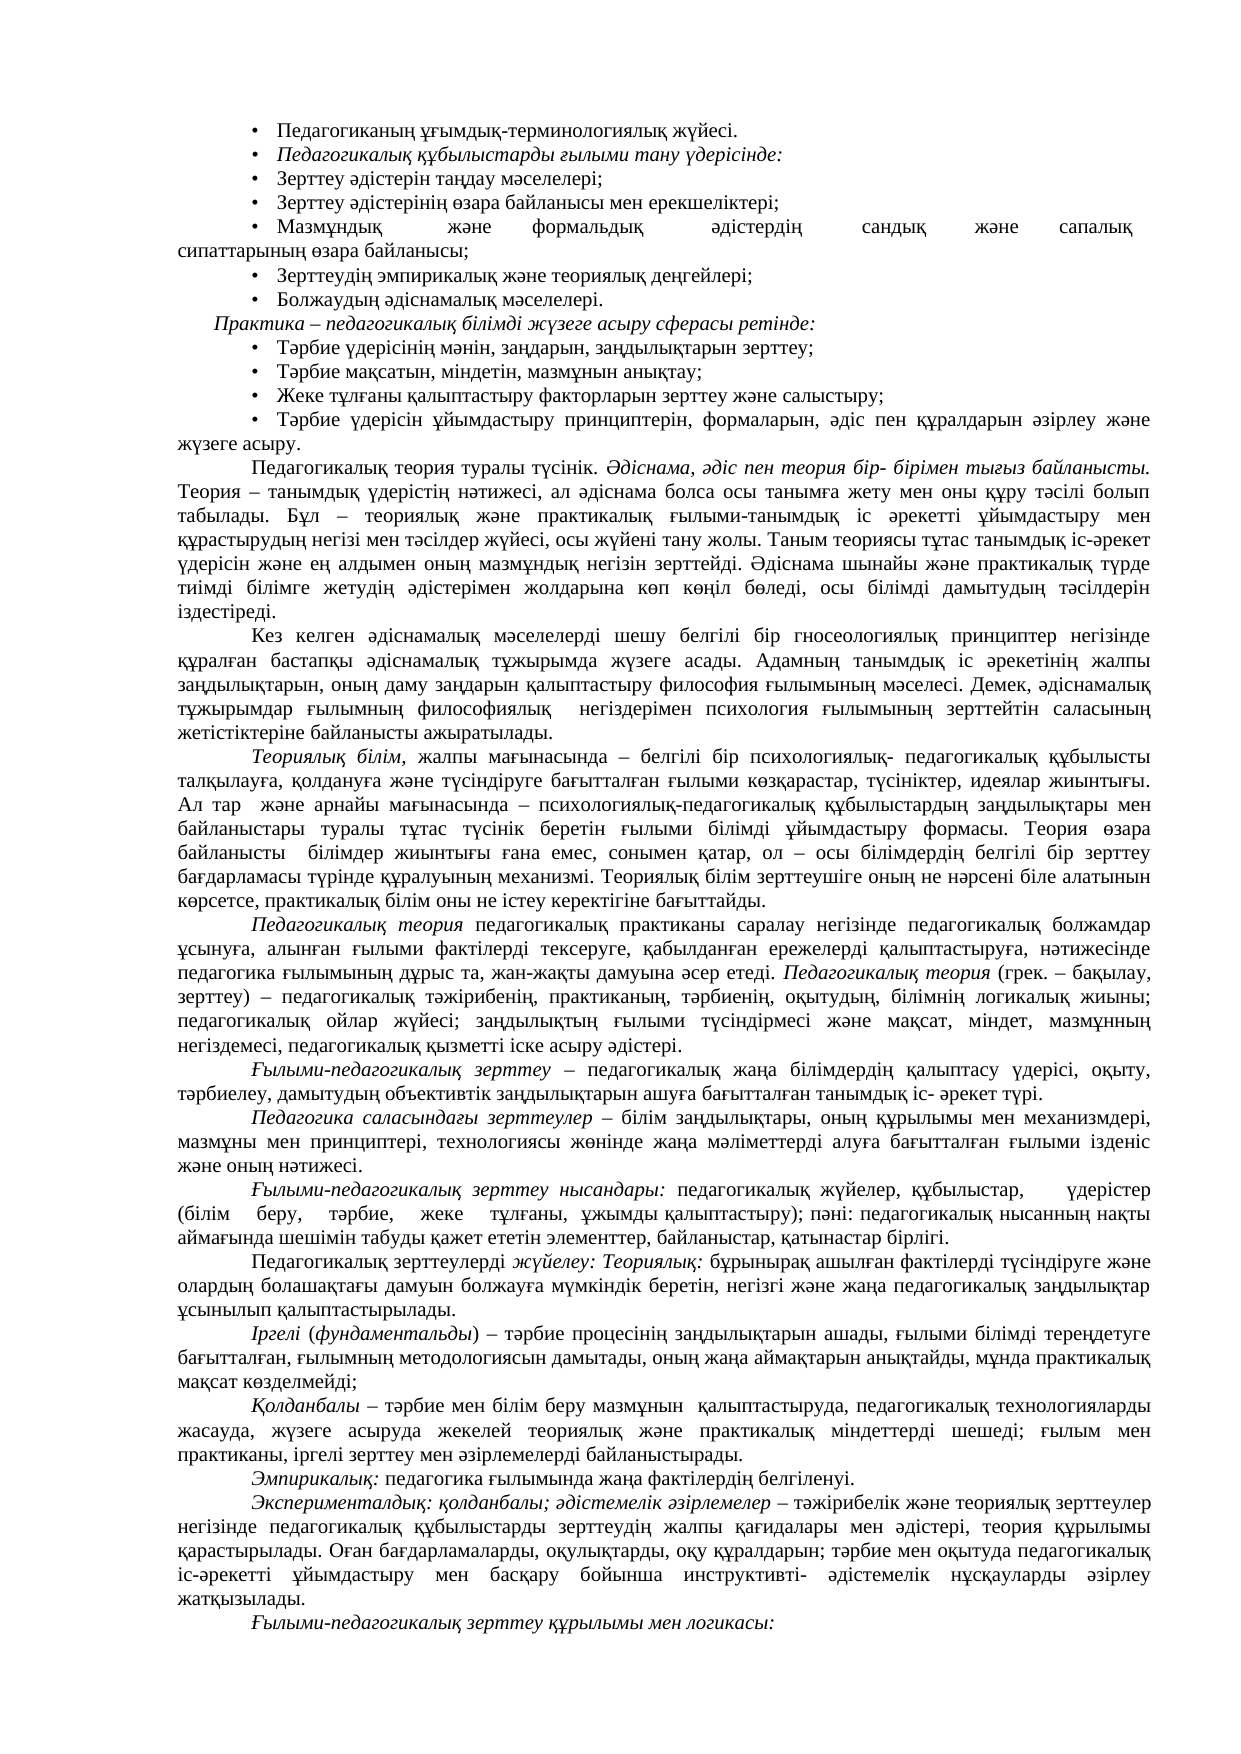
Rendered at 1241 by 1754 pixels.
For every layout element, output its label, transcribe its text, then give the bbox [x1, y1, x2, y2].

text Педагогика саласындағы зерттеулер – білім заңдылықтары, оның құрылымы мен механизмдері, мазмұны мен принциптері, технологиясы жөнінде жаңа мәліметтерді алуға бағытталған ғылыми ізденіс және оның нәтижесі. [177, 1105, 1152, 1177]
text Педагогикалық теория туралы түсінік. Әдіснама, әдіс пен теория бір- бірімен тығыз байланысты. Теория – танымдық үдерістің нәтижесі, ал әдіснама болса осы танымға жету мен оны құру тәсілі болып табылады. Бұл – теориялық және практикалық ғылыми-танымдық іс әрекетті ұйымдастыру мен құрастырудың негізі мен тәсілдер жүйесі, осы жүйені тану жолы. Таным теориясы тұтас танымдық іс-әрекет үдерісін және ең алдымен оның мазмұндық негізін зерттейді. Әдіснама шынайы және практикалық түрде тиімді білімге жетудің әдістерімен жолдарына көп көңіл бөледі, осы білімді дамытудың тәсілдерін іздестіреді. [177, 455, 1152, 623]
text Эмпирикалық: педагогика ғылымында жаңа фактілердің белгіленуі. [177, 1466, 1152, 1490]
list Зерттеудің эмпирикалық және теориялық деңгейлері; [177, 262, 1152, 287]
list Тәрбие үдерісін ұйымдастыру принциптерін, формаларын, әдіс пен құралдарын әзірлеу және жүзеге асыру. [177, 407, 1152, 455]
list Зерттеу әдістерін таңдау мәселелері; [177, 166, 1152, 190]
list Педагогикалық құбылыстарды ғылыми тану үдерісінде: [177, 142, 1152, 166]
list Тәрбие үдерісінің мәнін, заңдарын, заңдылықтарын зерттеу; [177, 335, 1152, 359]
list Педагогиканың ұғымдық-терминологиялық жүйесі. [177, 118, 1152, 142]
text Педагогикалық зерттеулерді жүйелеу: Теориялық: бұрынырақ ашылған фактілерді түсіндіруге және олардың болашақтағы дамуын болжауға мүмкіндік беретін, негізгі және жаңа педагогикалық заңдылықтар ұсынылып қалыптастырылады. [177, 1249, 1152, 1321]
text Теориялық білім, жалпы мағынасында ‒ белгілі бір психологиялық- педагогикалық құбылысты талқылауға, қолдануға және түсіндіруге бағытталған ғылыми көзқарастар, түсініктер, идеялар жиынтығы. Ал тар және арнайы мағынасында – психологиялық-педагогикалық құбылыстардың заңдылықтары мен байланыстары туралы тұтас түсінік беретін ғылыми білімді ұйымдастыру формасы. Теория өзара байланысты білімдер жиынтығы ғана емес, сонымен қатар, ол ‒ осы білімдердің белгілі бір зерттеу бағдарламасы түрінде құралуының механизмі. Теориялық білім зерттеушіге оның не нәрсені біле алатынын көрсетсе, практикалық білім оны не істеу керектігіне бағыттайды. [177, 744, 1152, 912]
text Ғылыми-педагогикалық зерттеу құрылымы мен логикасы: [177, 1610, 1152, 1634]
list Зерттеу әдістерінің өзара байланысы мен ерекшеліктері; [177, 190, 1152, 214]
list Болжаудың әдіснамалық мәселелері. [177, 287, 1152, 311]
text Педагогикалық теория педагогикалық практиканы саралау негізінде педагогикалық болжамдар ұсынуға, алынған ғылыми фактілерді тексеруге, қабылданған ережелерді қалыптастыруға, нәтижесінде педагогика ғылымының дұрыс та, жан-жақты дамуына әсер етеді. Педагогикалық теория (грек. ‒ бақылау, зерттеу) – педагогикалық тәжірибенің, практиканың, тәрбиенің, оқытудың, білімнің логикалық жиыны; педагогикалық ойлар жүйесі; заңдылықтың ғылыми түсіндірмесі және мақсат, міндет, мазмұнның негіздемесі, педагогикалық қызметті іске асыру әдістері. [177, 912, 1152, 1057]
list Тәрбие мақсатын, міндетін, мазмұнын анықтау; [177, 359, 1152, 383]
text Эксперименталдық: қолданбалы; әдістемелік әзірлемелер – тәжірибелік және теориялық зерттеулер негізінде педагогикалық құбылыстарды зерттеудің жалпы қағидалары мен әдістері, теория құрылымы қарастырылады. Оған бағдарламаларды, оқулықтарды, оқу құралдарын; тәрбие мен оқытуда педагогикалық іс-әрекетті ұйымдастыру мен басқару бойынша инструктивті- әдістемелік нұсқауларды әзірлеу жатқызылады. [177, 1490, 1152, 1610]
text Қолданбалы – тәрбие мен білім беру мазмұнын қалыптастыруда, педагогикалық технологияларды жасауда, жүзеге асыруда жекелей теориялық және практикалық міндеттерді шешеді; ғылым мен практиканы, іргелі зерттеу мен әзірлемелерді байланыстырады. [177, 1393, 1152, 1466]
text Кез келген әдіснамалық мәселелерді шешу белгілі бір гносеологиялық принциптер негізінде құралған бастапқы әдіснамалық тұжырымда жүзеге асады. Адамның танымдық іс әрекетінің жалпы заңдылықтарын, оның даму заңдарын қалыптастыру философия ғылымының мәселесі. Демек, әдіснамалық тұжырымдар ғылымның философиялық негіздерімен психология ғылымының зерттейтін саласының жетістіктеріне байланысты ажыратылады. [177, 623, 1152, 744]
text Ғылыми-педагогикалық зерттеу нысандары: педагогикалық жүйелер, құбылыстар, үдерістер (білім беру, тәрбие, жеке тұлғаны, ұжымды қалыптастыру); пәні: педагогикалық нысанның нақты аймағында шешімін табуды қажет ететін элементтер, байланыстар, қатынастар бірлігі. [177, 1177, 1152, 1249]
text Іргелі (фундаментальды) ‒ тәрбие процесінің заңдылықтарын ашады, ғылыми білімді тереңдетуге бағытталған, ғылымның методологиясын дамытады, оның жаңа аймақтарын анықтайды, мұнда практикалық мақсат көзделмейді; [177, 1321, 1152, 1393]
list Мазмұндық және формальдық әдістердің сандық және сапалық сипаттарының өзара байланысы; [177, 214, 1152, 262]
text Ғылыми-педагогикалық зерттеу – педагогикалық жаңа білімдердің қалыптасу үдерісі, оқыту, тәрбиелеу, дамытудың объективтік заңдылықтарын ашуға бағытталған танымдық іс- әрекет түрі. [177, 1057, 1152, 1105]
text Практика – педагогикалық білімді жүзеге асыру сферасы ретінде: [213, 311, 1152, 335]
list Жеке тұлғаны қалыптастыру факторларын зерттеу және салыстыру; [177, 383, 1152, 407]
